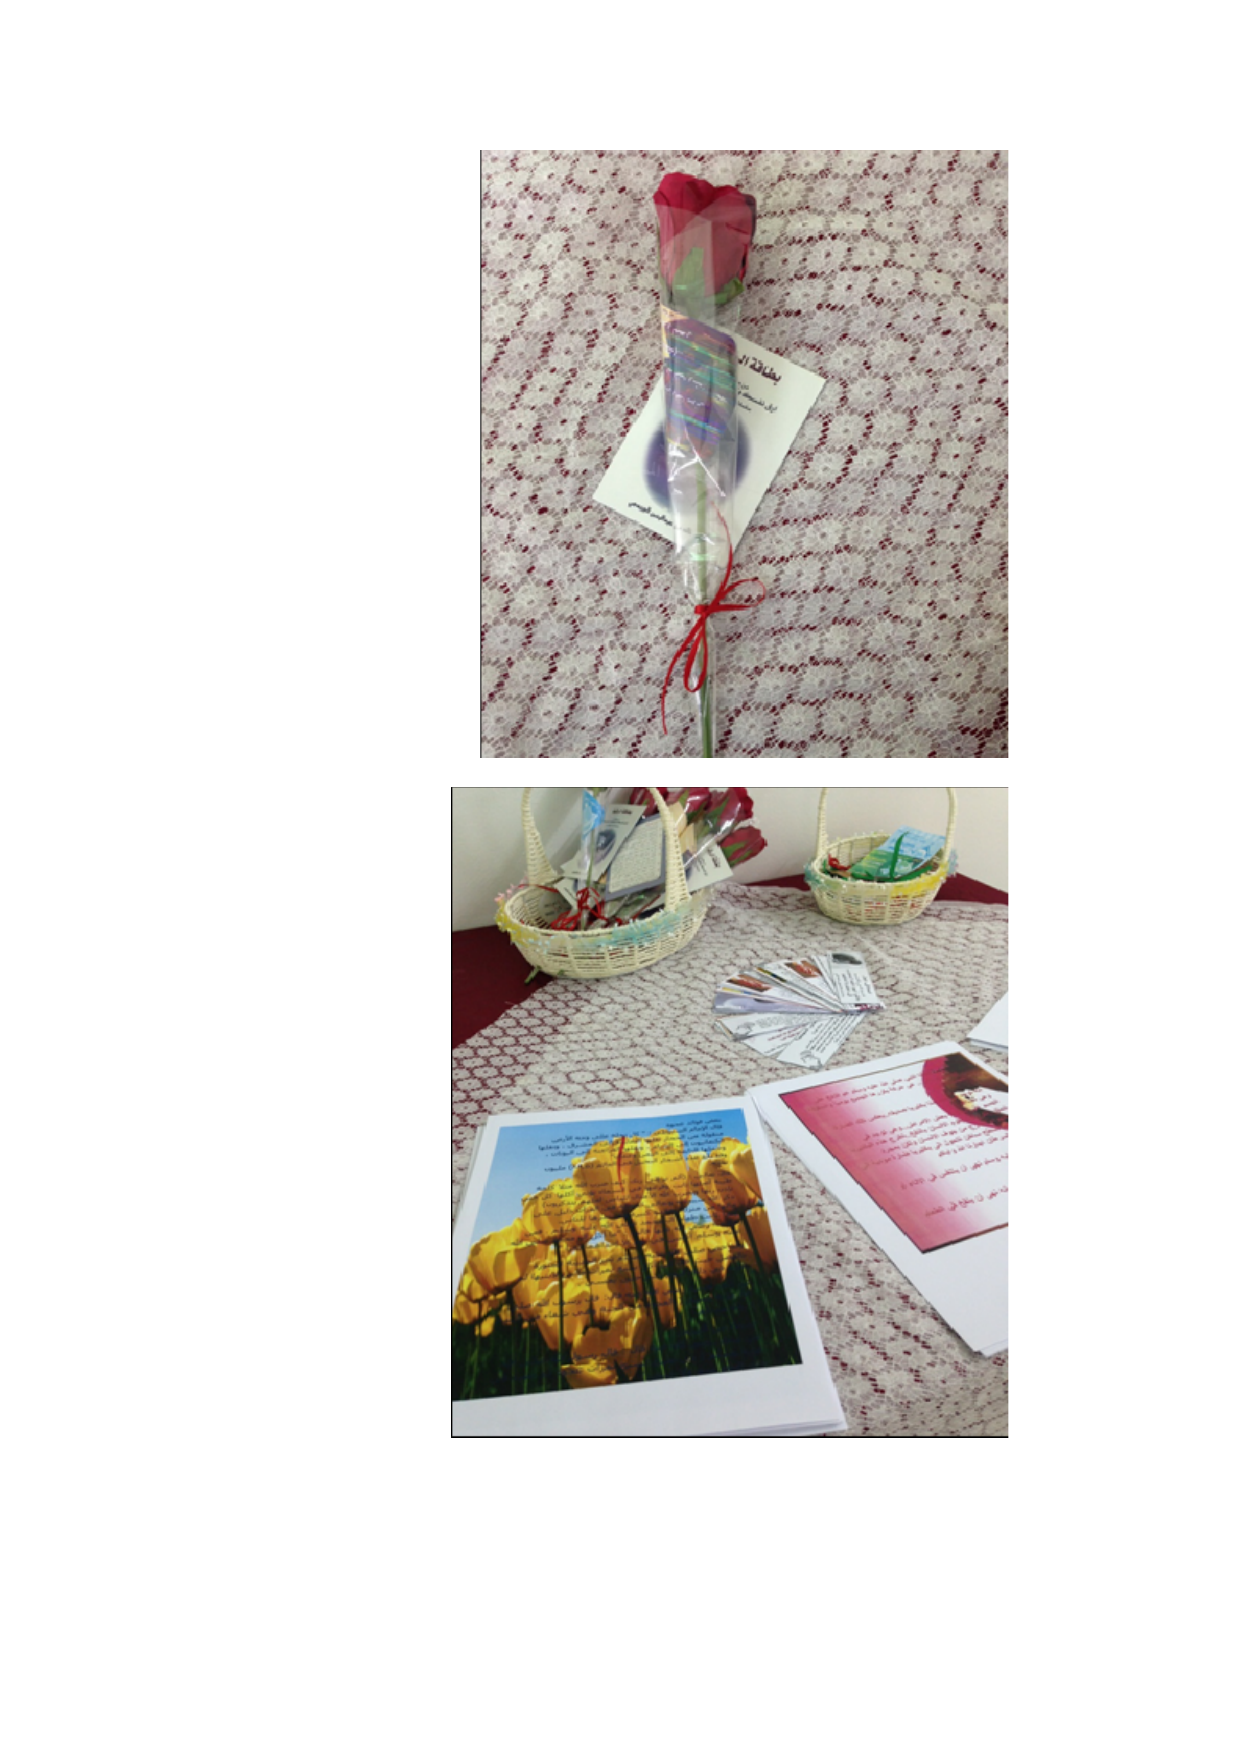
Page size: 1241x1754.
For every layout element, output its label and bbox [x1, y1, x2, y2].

picture [451, 787, 1009, 1438]
picture [480, 150, 1009, 758]
